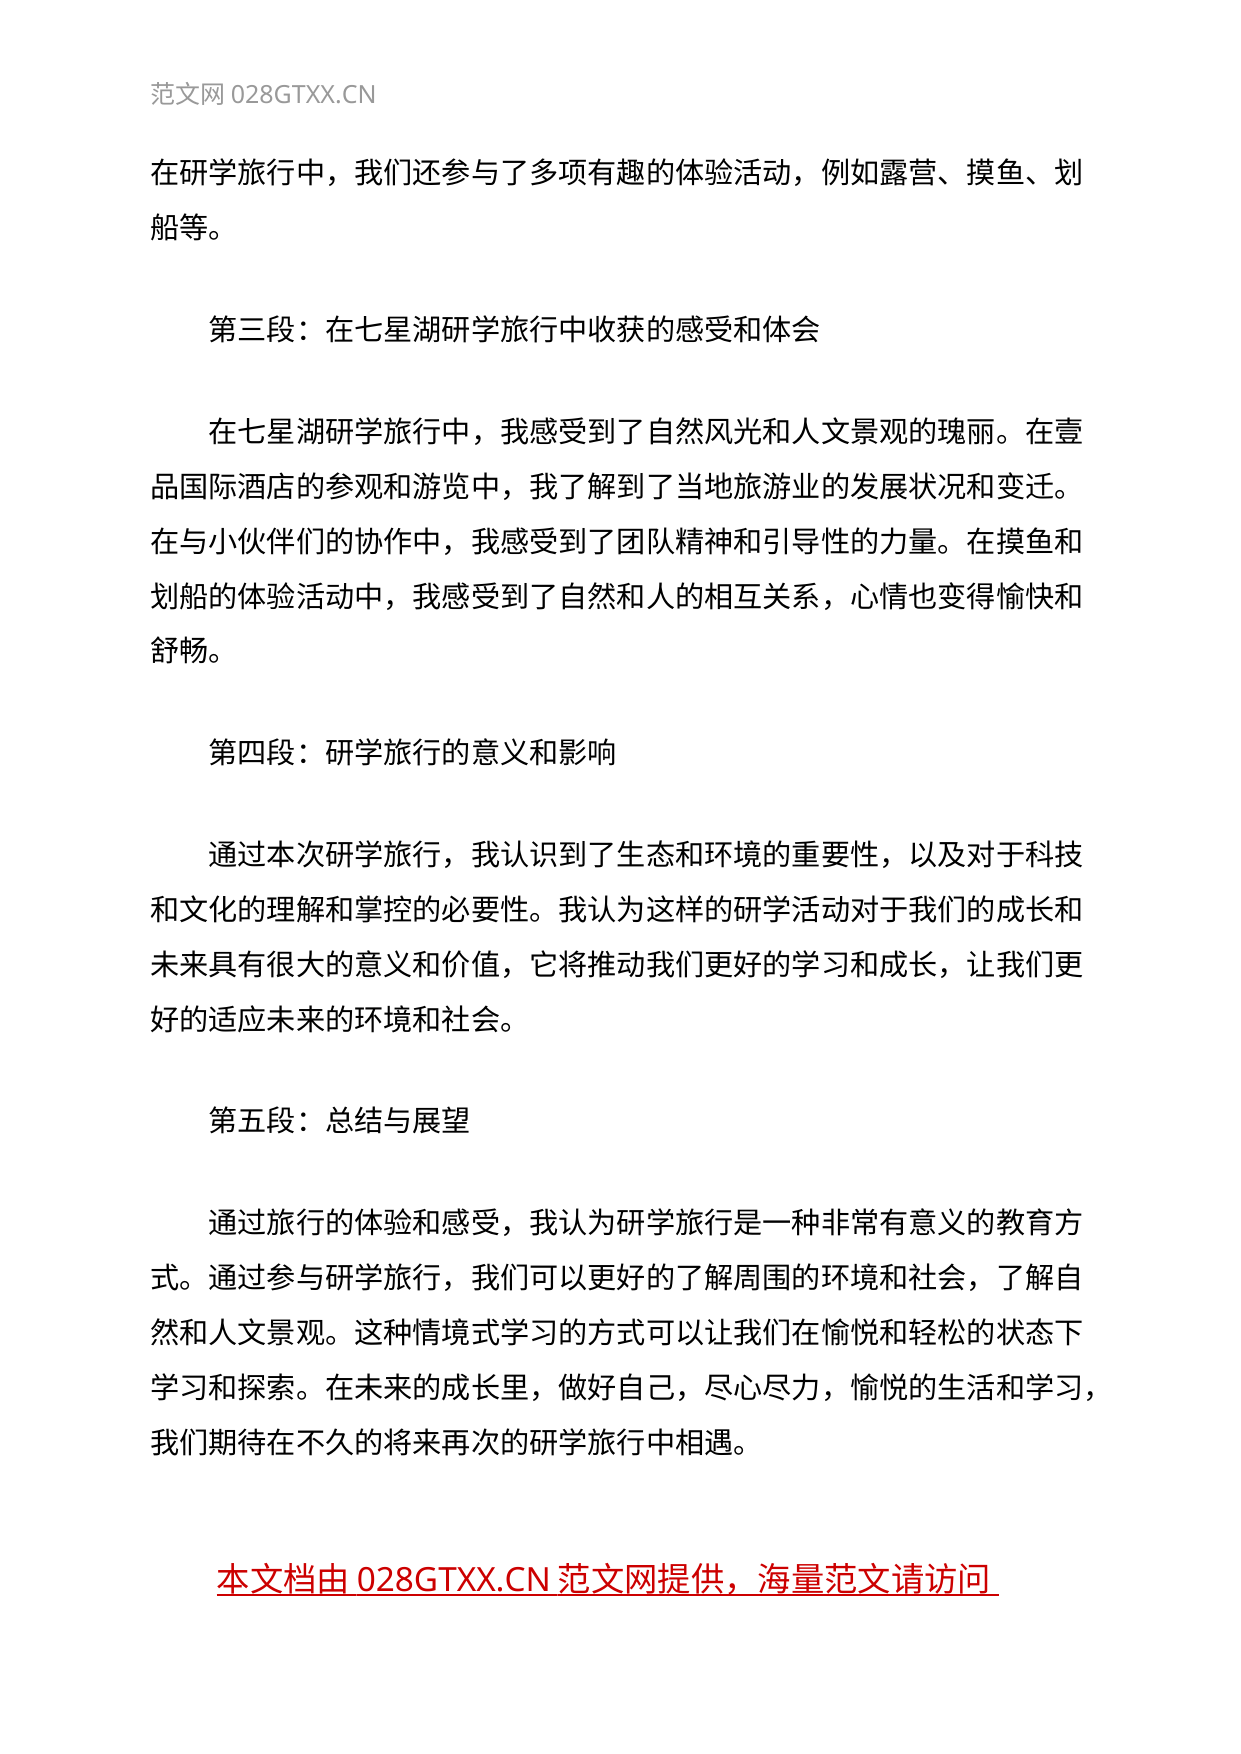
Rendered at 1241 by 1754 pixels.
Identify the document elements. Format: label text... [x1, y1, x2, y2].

text 在七星湖研学旅行中，我感受到了自然风光和人文景观的瑰丽。在壹品国际酒店的参观和游览中，我了解到了当地旅游业的发展状况和变迁。在与小伙伴们的协作中，我感受到了团队精神和引导性的力量。在摸鱼和划船的体验活动中，我感受到了自然和人的相互关系，心情也变得愉快和舒畅。 [150, 408, 1090, 670]
text 第三段：在七星湖研学旅行中收获的感受和体会 [150, 307, 1090, 349]
text 通过旅行的体验和感受，我认为研学旅行是一种非常有意义的教育方式。通过参与研学旅行，我们可以更好的了解周围的环境和社会，了解自然和人文景观。这种情境式学习的方式可以让我们在愉悦和轻松的状态下学习和探索。在未来的成长里，做好自己，尽心尽力，愉悦的生活和学习，我们期待在不久的将来再次的研学旅行中相遇。 [150, 1200, 1090, 1462]
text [150, 150, 1090, 247]
text 第五段：总结与展望 [150, 1098, 1090, 1140]
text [150, 1552, 1090, 1601]
text 第四段：研学旅行的意义和影响 [150, 730, 1090, 772]
text 通过本次研学旅行，我认识到了生态和环境的重要性，以及对于科技和文化的理解和掌控的必要性。我认为这样的研学活动对于我们的成长和未来具有很大的意义和价值，它将推动我们更好的学习和成长，让我们更好的适应未来的环境和社会。 [150, 832, 1090, 1038]
